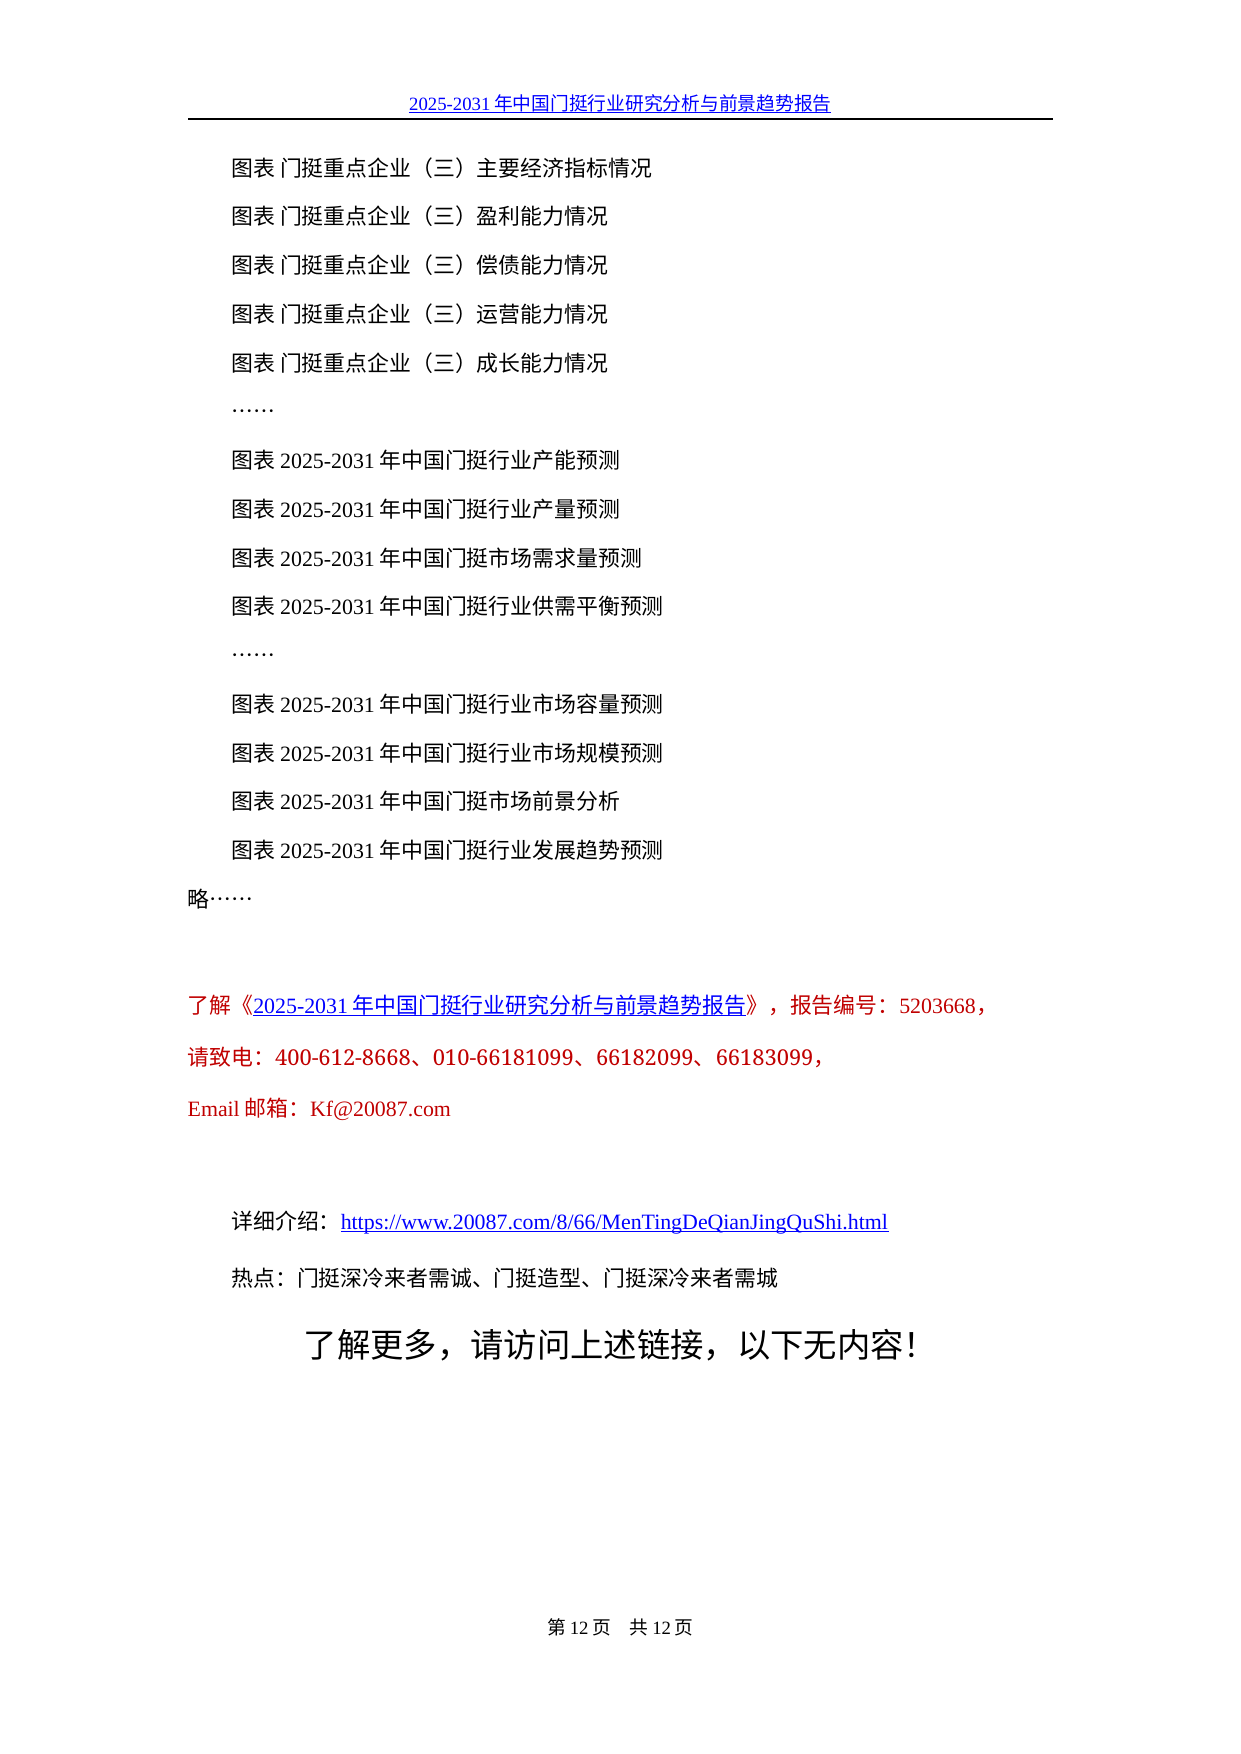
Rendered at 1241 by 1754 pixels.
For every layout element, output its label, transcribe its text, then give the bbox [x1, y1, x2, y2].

text 详细介绍：https://www.20087.com/8/66/MenTingDeQianJingQuShi.html [187, 1204, 1053, 1236]
text 热点：门挺深冷来者需诚、门挺造型、门挺深冷来者需城 [187, 1261, 1053, 1293]
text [187, 150, 1053, 914]
text Email邮箱：Kf@20087.com [187, 1091, 1053, 1123]
text 了解《2025-2031年中国门挺行业研究分析与前景趋势报告》，报告编号：5203668， [187, 988, 1053, 1020]
title 了解更多，请访问上述链接，以下无内容！ [187, 1311, 1053, 1376]
text 请致电：400-612-8668、010-66181099、66182099、66183099， [187, 1039, 1053, 1072]
